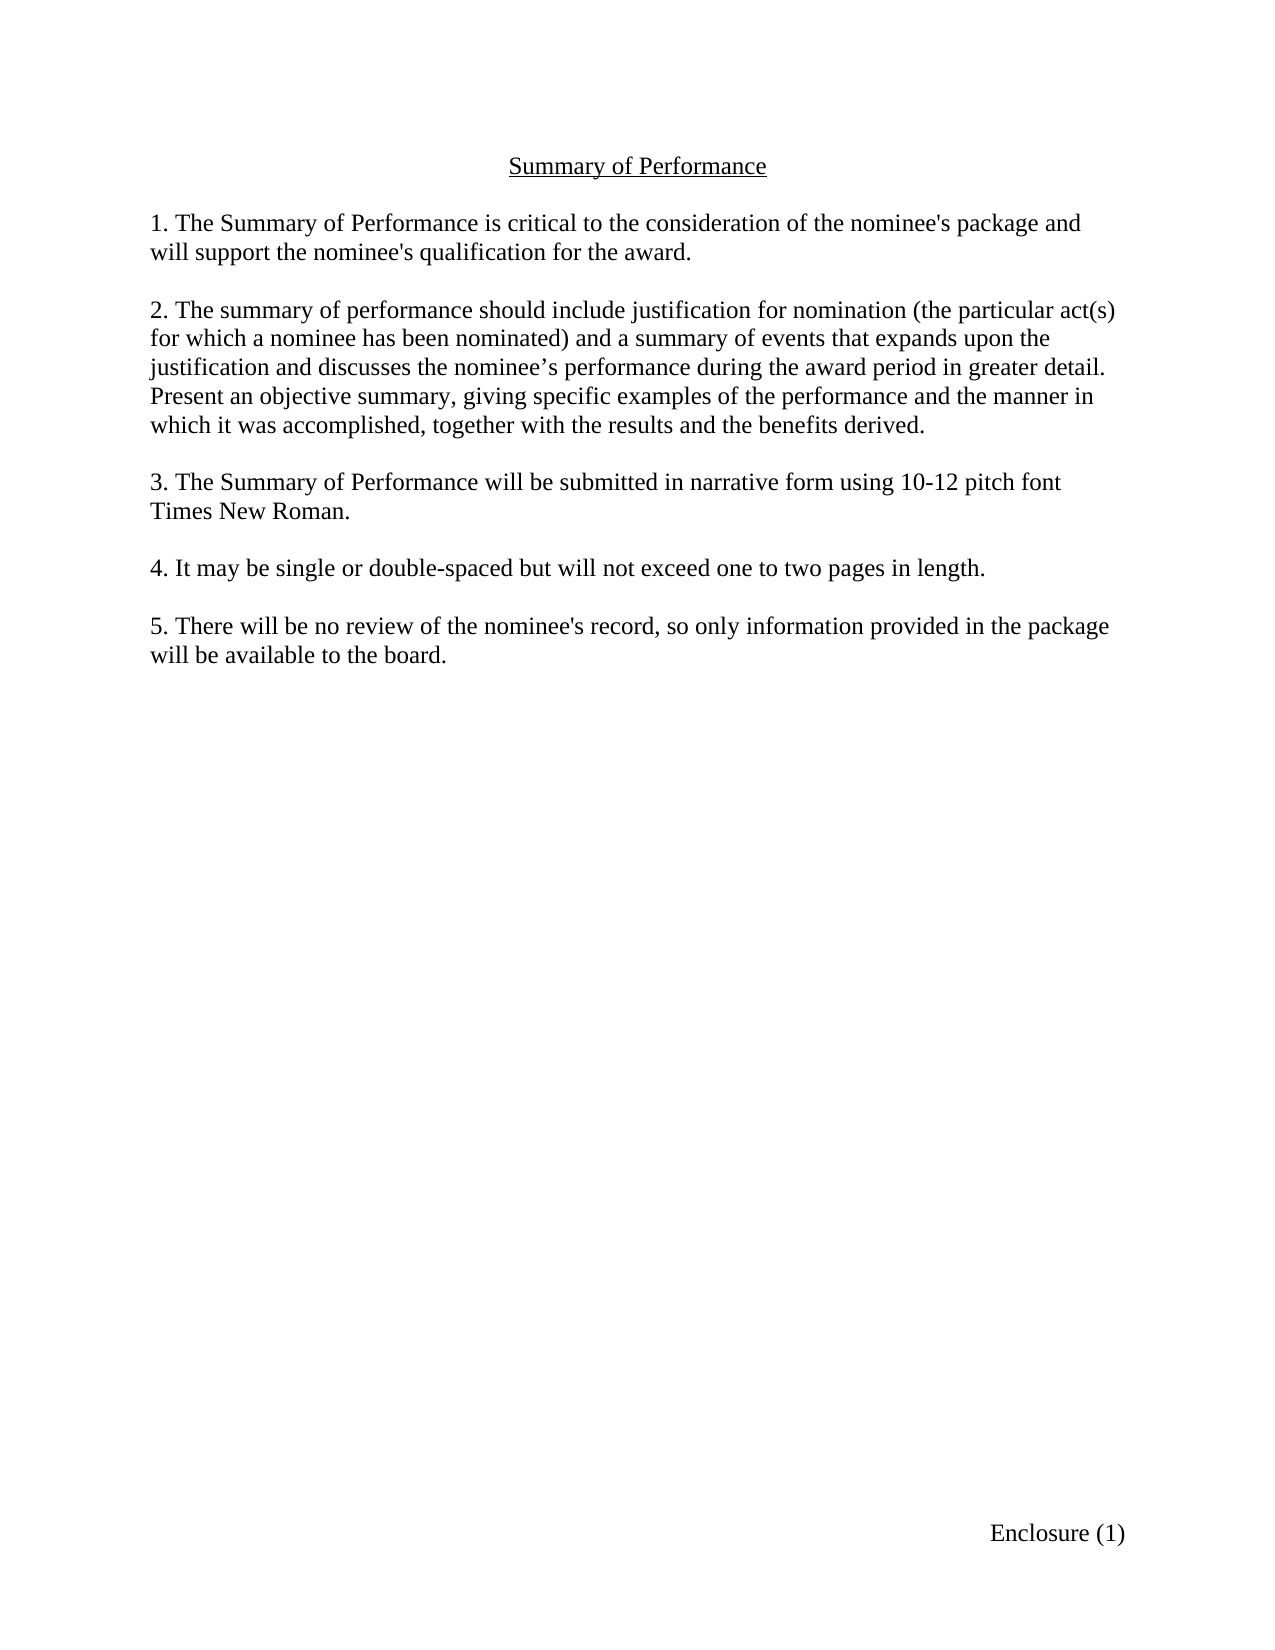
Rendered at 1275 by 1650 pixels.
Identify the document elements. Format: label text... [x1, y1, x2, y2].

text 5. There will be no review of the nominee's record, so only information provided in the package will be available to the board. [150, 611, 1125, 668]
text 2. The summary of performance should include justification for nomination (the particular act(s) for which a nominee has been nominated) and a summary of events that expands upon the justification and discusses the nominee’s performance during the award period in greater detail. Present an objective summary, giving specific examples of the performance and the manner in which it was accomplished, together with the results and the benefits derived. [150, 295, 1125, 438]
text 4. It may be single or double-spaced but will not exceed one to two pages in length. [150, 553, 1125, 582]
text Summary of Performance [150, 151, 1125, 180]
text 3. The Summary of Performance will be submitted in narrative form using 10-12 pitch font Times New Roman. [150, 467, 1125, 525]
text 1. The Summary of Performance is critical to the consideration of the nominee's package and will support the nominee's qualification for the award. [150, 208, 1125, 266]
